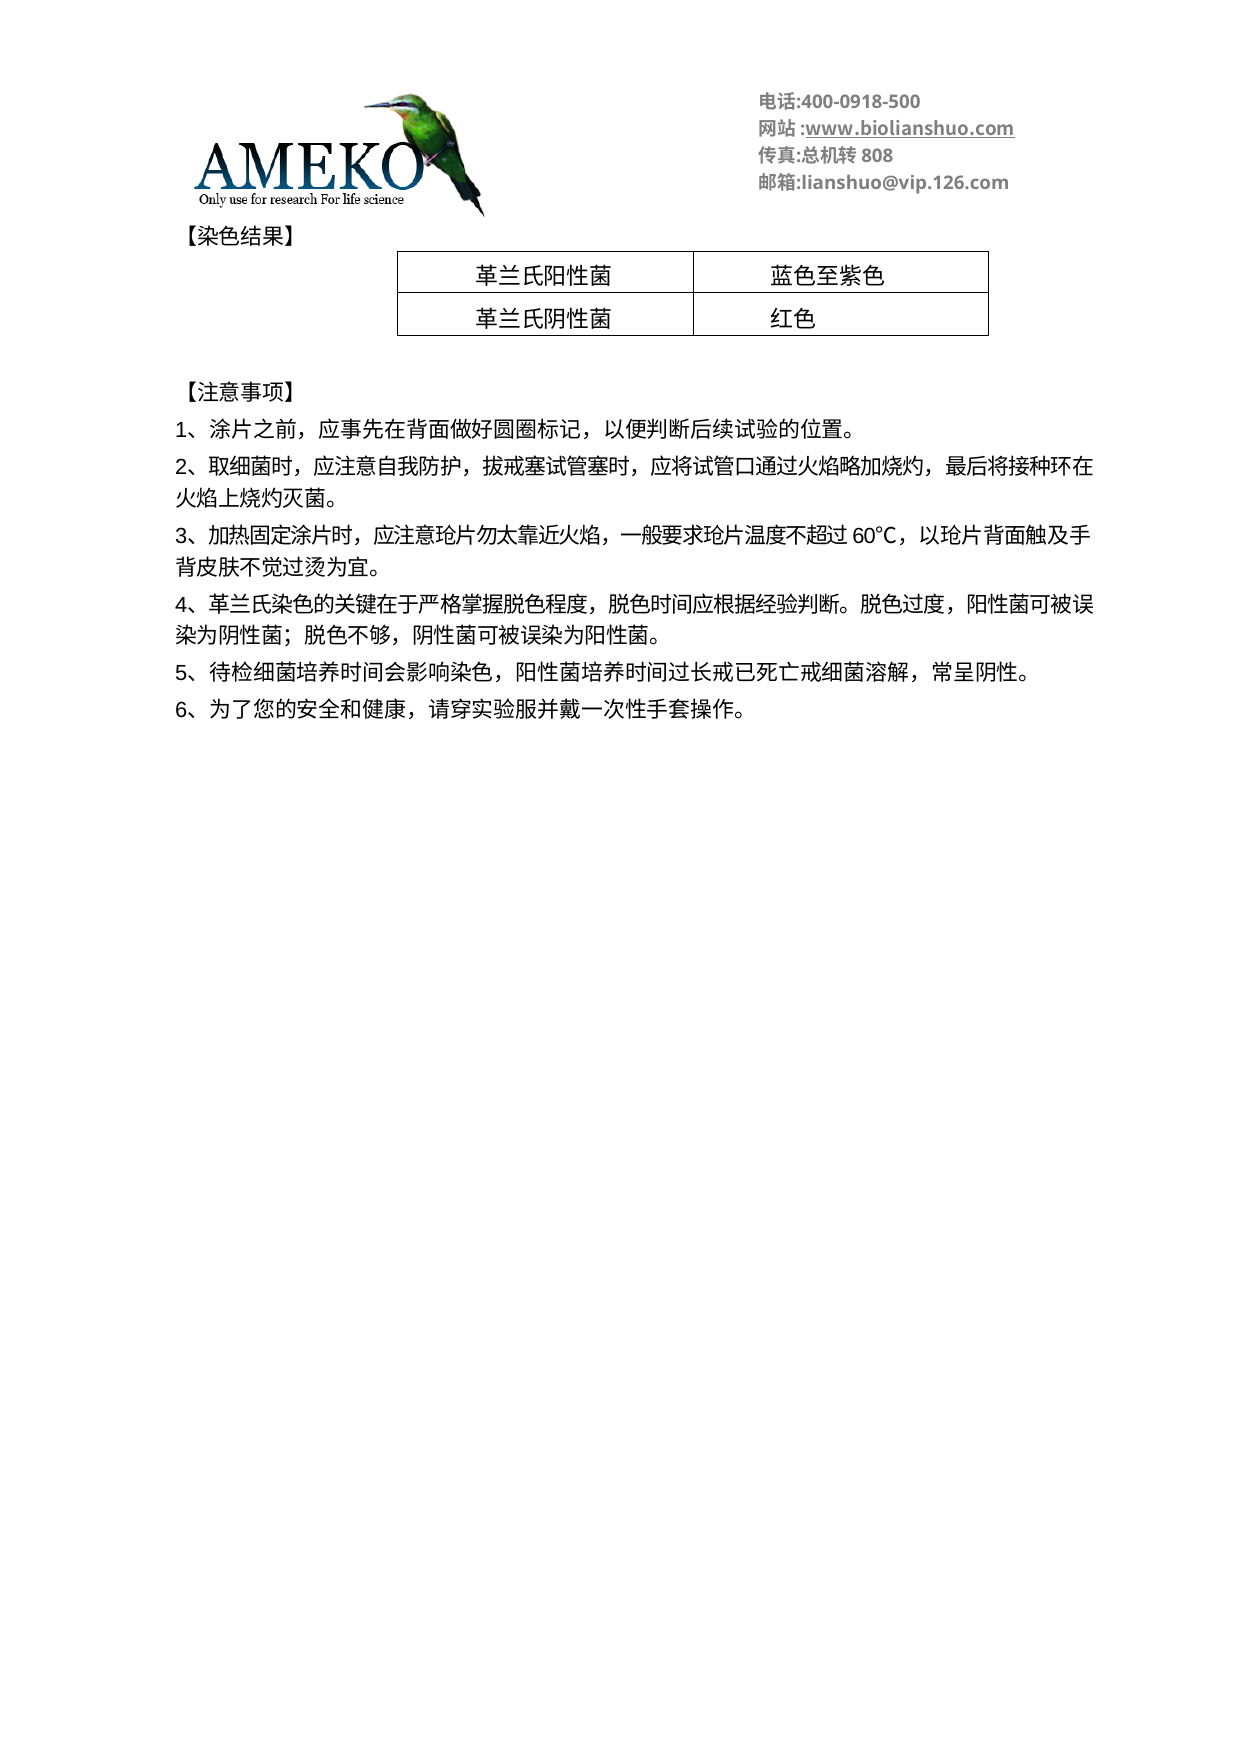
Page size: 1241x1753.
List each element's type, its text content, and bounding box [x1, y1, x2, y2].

text 1、涂片之前，应事先在背面做好圆圈标记，以便判断后续试验的位置。 [175, 412, 1113, 444]
text 【染色结果】 [175, 219, 1113, 251]
table_header 蓝色至紫色 [694, 252, 988, 292]
text 3、加热固定涂片时，应注意玱片勿太靠近火焰，一般要求玱片温度不超过 60℃，以玱片背面触及手背皮肤不觉过烫为宜。 [175, 518, 1101, 581]
table_cell 革兰氏阴性菌 [398, 293, 693, 334]
text 6、为了您的安全和健康，请穿实验服并戴一次性手套操作。 [175, 692, 1113, 724]
text 2、取细菌时，应注意自我防护，拔戒塞试管塞时，应将试管口通过火焰略加烧灼，最后将接种环在火焰上烧灼灭菌。 [175, 449, 1101, 513]
text 4、革兰氏染色的关键在于严格掌握脱色程度，脱色时间应根据经验判断。脱色过度，阳性菌可被误染为阴性菌；脱色不够，阴性菌可被误染为阳性菌。 [175, 587, 1101, 650]
picture [175, 77, 522, 217]
table_header 革兰氏阳性菌 [398, 252, 693, 292]
text 5、待检细菌培养时间会影响染色，阳性菌培养时间过长戒已死亡戒细菌溶解，常呈阴性。 [175, 655, 1113, 687]
text 【注意事项】 [175, 375, 1113, 407]
table_cell 红色 [694, 293, 988, 334]
